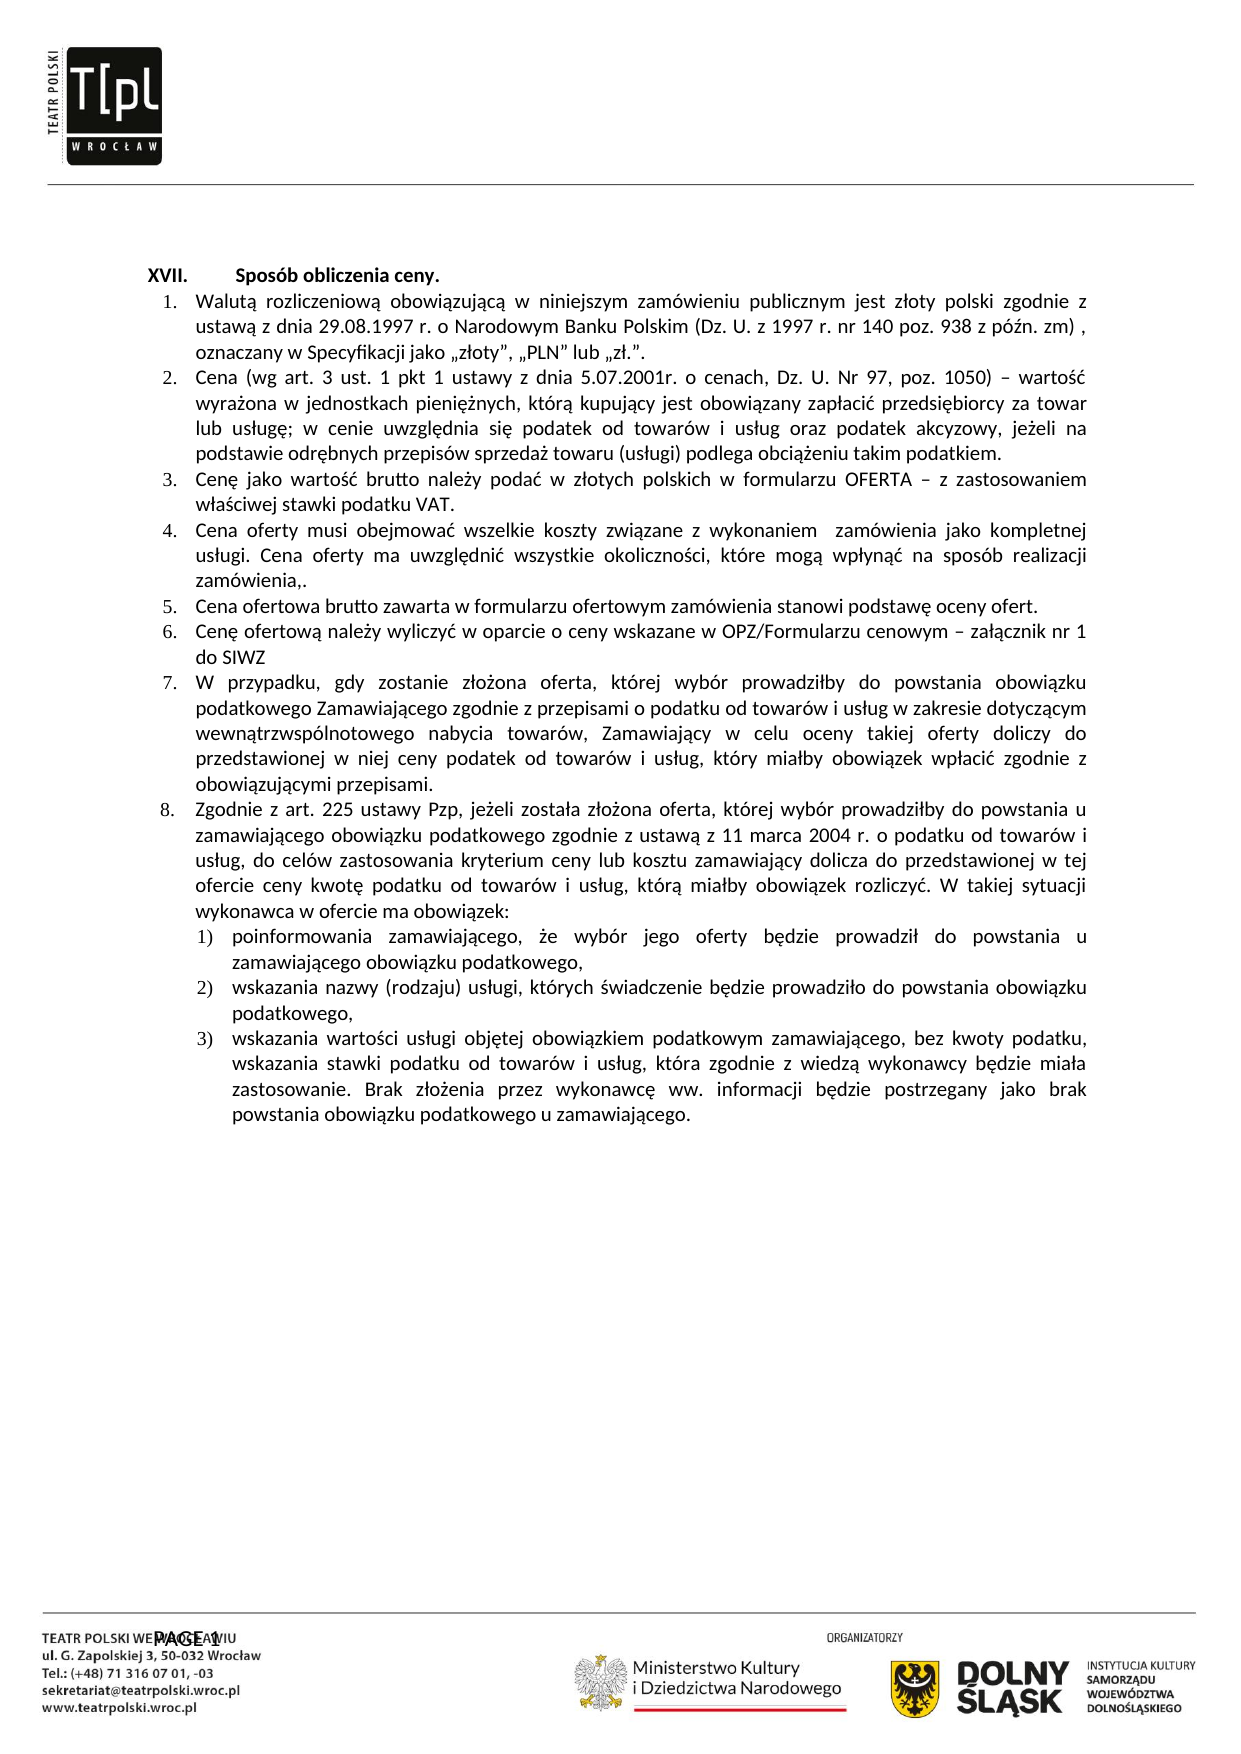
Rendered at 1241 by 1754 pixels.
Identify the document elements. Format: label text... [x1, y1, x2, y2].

picture [0, 0, 1241, 235]
list W przypadku, gdy zostanie złożona oferta, której wybór prowadziłby do powstania obowiązku podatkowego Zamawiającego zgodnie z przepisami o podatku od towarów i usług w zakresie dotyczącym wewnątrzwspólnotowego nabycia towarów, Zamawiający w celu oceny takiej oferty doliczy do przedstawionej w niej ceny podatek od towarów i usług, który miałby obowiązek wpłacić zgodnie z obowiązującymi przepisami. [162, 669, 1088, 796]
list Zgodnie z art. 225 ustawy Pzp, jeżeli została złożona oferta, której wybór prowadziłby do powstania u zamawiającego obowiązku podatkowego zgodnie z ustawą z 11 marca 2004 r. o podatku od towarów i usług, do celów zastosowania kryterium ceny lub kosztu zamawiający dolicza do przedstawionej w tej ofercie ceny kwotę podatku od towarów i usług, którą miałby obowiązek rozliczyć. W takiej sytuacji wykonawca w ofercie ma obowiązek: [160, 796, 1088, 923]
list Cenę ofertową należy wyliczyć w oparcie o ceny wskazane w OPZ/Formularzu cenowym – załącznik nr 1 do SIWZ [162, 618, 1088, 669]
list Cena oferty musi obejmować wszelkie koszty związane z wykonaniem zamówienia jako kompletnej usługi. Cena oferty ma uwzględnić wszystkie okoliczności, które mogą wpłynąć na sposób realizacji zamówienia,. [162, 517, 1088, 593]
list Cena ofertowa brutto zawarta w formularzu ofertowym zamówienia stanowi podstawę oceny ofert. [162, 593, 1088, 618]
picture [0, 1568, 1241, 1754]
list Cena (wg art. 3 ust. 1 pkt 1 ustawy z dnia 5.07.2001r. o cenach, Dz. U. Nr 97, poz. 1050) – wartość wyrażona w jednostkach pieniężnych, którą kupujący jest obowiązany zapłacić przedsiębiorcy za towar lub usługę; w cenie uwzględnia się podatek od towarów i usług oraz podatek akcyzowy, jeżeli na podstawie odrębnych przepisów sprzedaż towaru (usługi) podlega obciążeniu takim podatkiem. [162, 364, 1088, 466]
list Cenę jako wartość brutto należy podać w złotych polskich w formularzu OFERTA – z zastosowaniem właściwej stawki podatku VAT. [162, 466, 1088, 517]
list poinformowania zamawiającego, że wybór jego oferty będzie prowadził do powstania u zamawiającego obowiązku podatkowego, [197, 923, 1088, 974]
text XVII. Sposób obliczenia ceny. [148, 263, 1093, 288]
list wskazania nazwy (rodzaju) usługi, których świadczenie będzie prowadziło do powstania obowiązku podatkowego, [197, 974, 1088, 1025]
list wskazania wartości usługi objętej obowiązkiem podatkowym zamawiającego, bez kwoty podatku, wskazania stawki podatku od towarów i usług, która zgodnie z wiedzą wykonawcy będzie miała zastosowanie. Brak złożenia przez wykonawcę ww. informacji będzie postrzegany jako brak powstania obowiązku podatkowego u zamawiającego. [197, 1025, 1088, 1127]
list Walutą rozliczeniową obowiązującą w niniejszym zamówieniu publicznym jest złoty polski zgodnie z ustawą z dnia 29.08.1997 r. o Narodowym Banku Polskim (Dz. U. z 1997 r. nr 140 poz. 938 z późn. zm) , oznaczany w Specyfikacji jako „złoty”, „PLN” lub „zł.”. [162, 288, 1088, 364]
